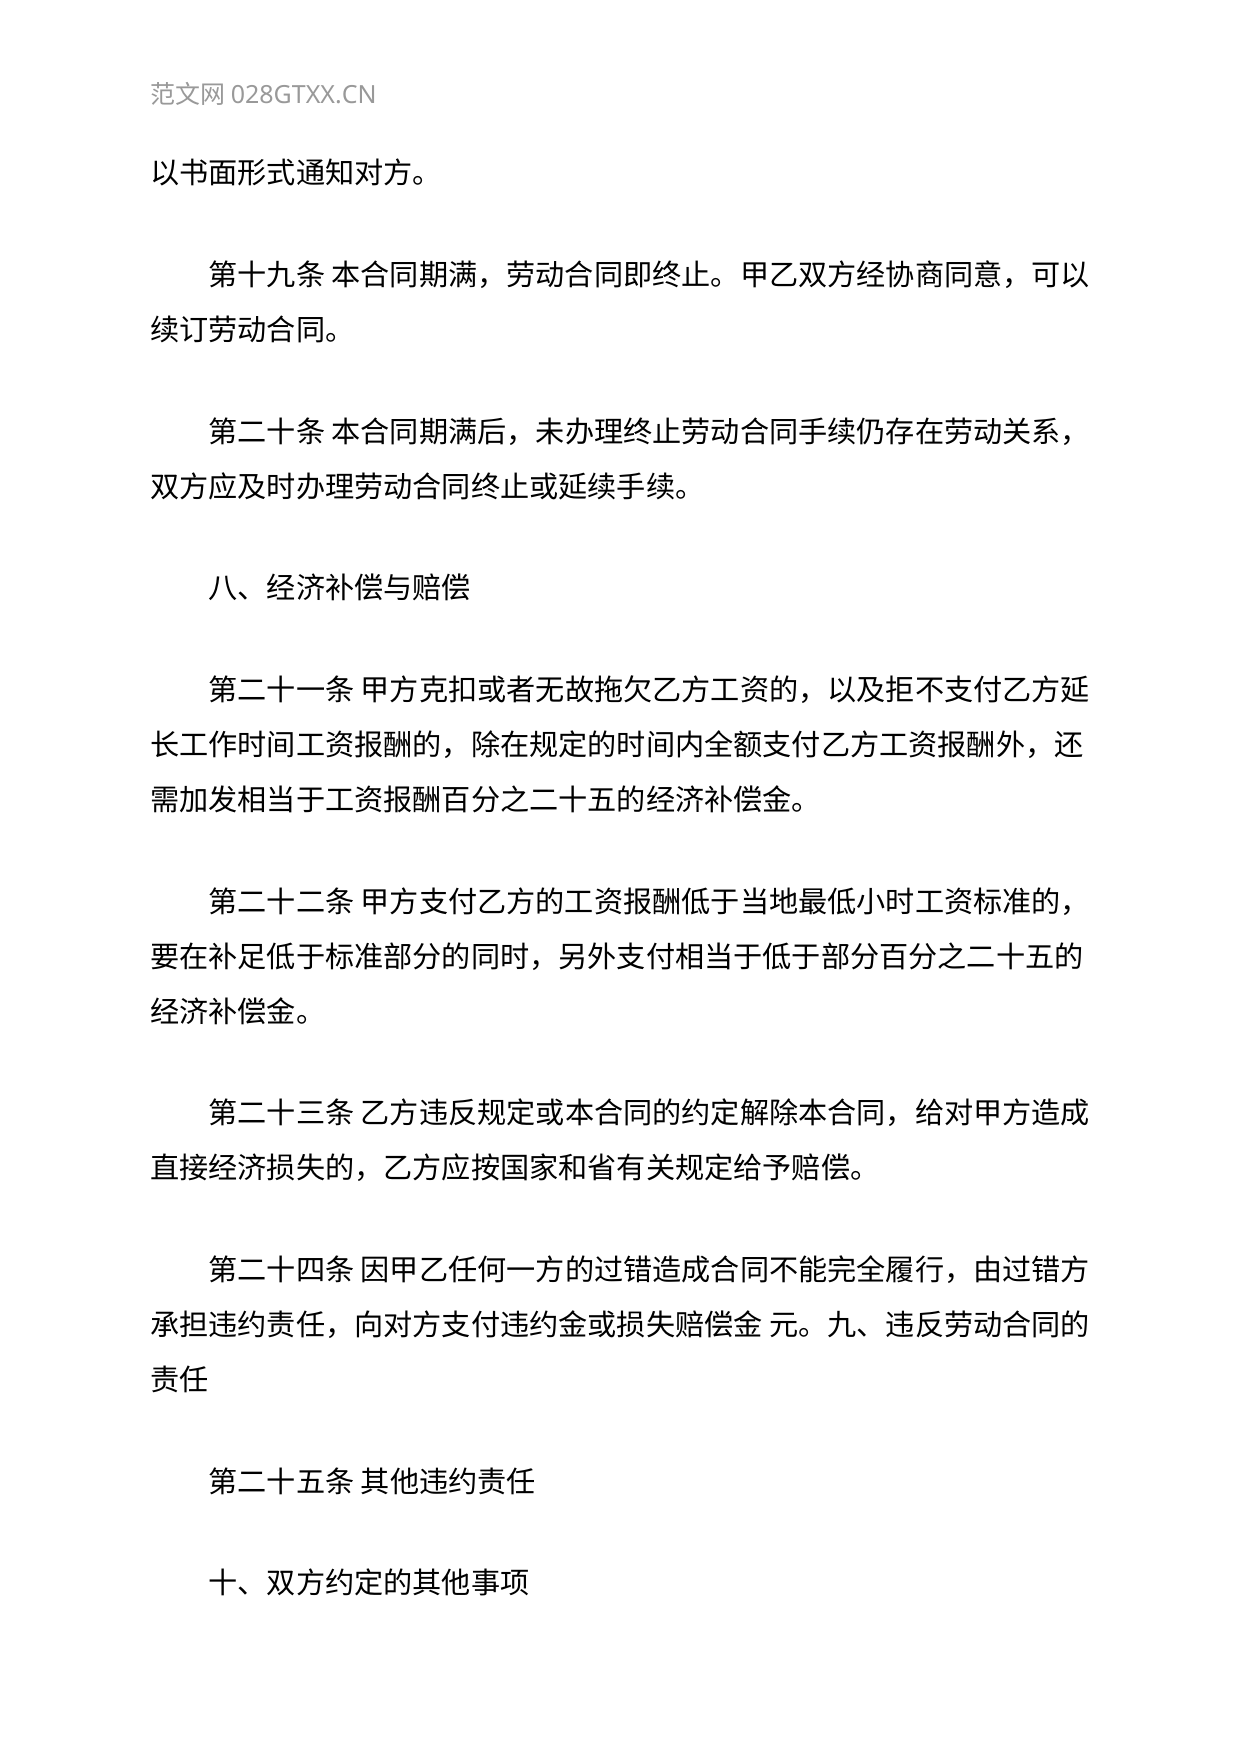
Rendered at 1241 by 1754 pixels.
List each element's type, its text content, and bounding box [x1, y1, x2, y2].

text 第二十一条 甲方克扣或者无故拖欠乙方工资的，以及拒不支付乙方延长工作时间工资报酬的，除在规定的时间内全额支付乙方工资报酬外，还需加发相当于工资报酬百分之二十五的经济补偿金。 [150, 667, 1090, 819]
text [150, 150, 1090, 192]
text 第二十条 本合同期满后，未办理终止劳动合同手续仍存在劳动关系，双方应及时办理劳动合同终止或延续手续。 [150, 408, 1090, 506]
text 第二十三条 乙方违反规定或本合同的约定解除本合同，给对甲方造成直接经济损失的，乙方应按国家和省有关规定给予赔偿。 [150, 1090, 1090, 1187]
text 第二十四条 因甲乙任何一方的过错造成合同不能完全履行，由过错方承担违约责任，向对方支付违约金或损失赔偿金 元。九、违反劳动合同的责任 [150, 1247, 1090, 1399]
text 第二十二条 甲方支付乙方的工资报酬低于当地最低小时工资标准的，要在补足低于标准部分的同时，另外支付相当于低于部分百分之二十五的经济补偿金。 [150, 878, 1090, 1031]
text 八、经济补偿与赔偿 [150, 565, 1090, 607]
text 第十九条 本合同期满，劳动合同即终止。甲乙双方经协商同意，可以续订劳动合同。 [150, 252, 1090, 349]
text 十、双方约定的其他事项 [150, 1560, 1090, 1602]
text 第二十五条 其他违约责任 [150, 1458, 1090, 1501]
